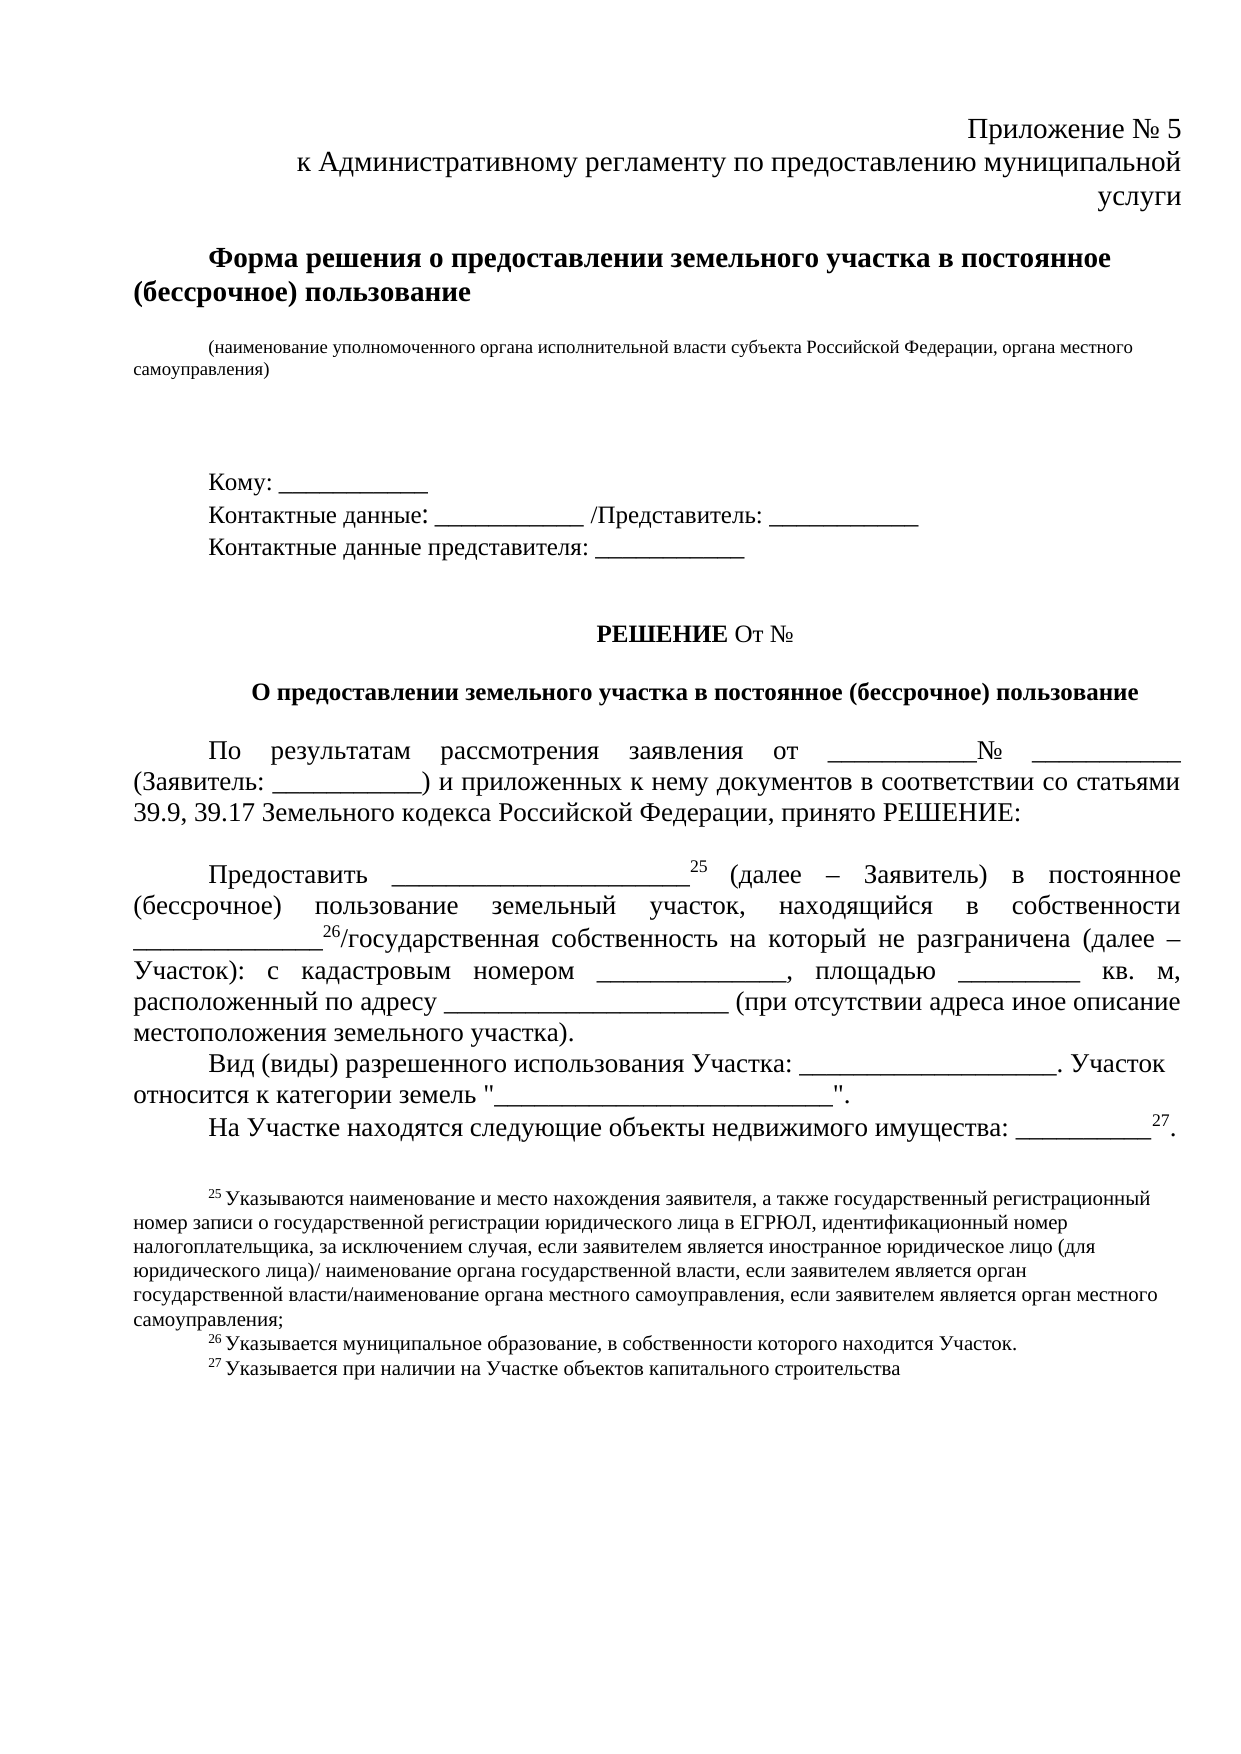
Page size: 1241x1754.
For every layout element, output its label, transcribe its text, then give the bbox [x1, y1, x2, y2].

text Форма решения о предоставлении земельного участка в постоянное (бессрочное) пользование [133, 240, 1182, 307]
text Кому: ___________ [133, 465, 1182, 496]
text По результатам рассмотрения заявления от ___________№ ___________ (Заявитель: ___________) и приложенных к нему документов в соответствии со статьями 39.9, 39.17 Земельного кодекса Российской Федерации, принято РЕШЕНИЕ: [133, 734, 1182, 828]
text О предоставлении земельного участка в постоянное (бессрочное) пользование [133, 677, 1182, 705]
text Контактные данные представителя: ___________ [133, 531, 1182, 562]
text Вид (виды) разрешенного использования Участка: ___________________. Участок относится к категории земель "_________________________". [133, 1047, 1182, 1109]
text 26 Указывается муниципальное образование, в собственности которого находится Участок. [133, 1331, 1182, 1355]
text к Административному регламенту по предоставлению муниципальной услуги [133, 144, 1182, 211]
text 27 Указывается при наличии на Участке объектов капитального строительства [133, 1355, 1182, 1379]
text 25 Указываются наименование и место нахождения заявителя, а также государственный регистрационный номер записи о государственной регистрации юридического лица в ЕГРЮЛ, идентификационный номер налогоплательщика, за исключением случая, если заявителем является иностранное юридическое лицо (для юридического лица)/ наименование органа государственной власти, если заявителем является орган государственной власти/наименование органа местного самоуправления, если заявителем является орган местного самоуправления; [133, 1186, 1182, 1331]
text Контактные данные: ___________ /Представитель: ___________ [133, 496, 1182, 531]
text На Участке находятся следующие объекты недвижимого имущества: __________27. [133, 1109, 1182, 1143]
text (наименование уполномоченного органа исполнительной власти субъекта Российской Федерации, органа местного самоуправления) [133, 336, 1182, 379]
text Предоставить ______________________25 (далее – Заявитель) в постоянное (бессрочное) пользование земельный участок, находящийся в собственности ______________26/государственная собственность на который не разграничена (далее – Участок): с кадастровым номером ______________, площадью _________ кв. м, расположенный по адресу _____________________ (при отсутствии адреса иное описание местоположения земельного участка). [133, 856, 1182, 1047]
text РЕШЕНИЕ От № [133, 619, 1182, 648]
text Приложение № 5 [133, 111, 1182, 144]
